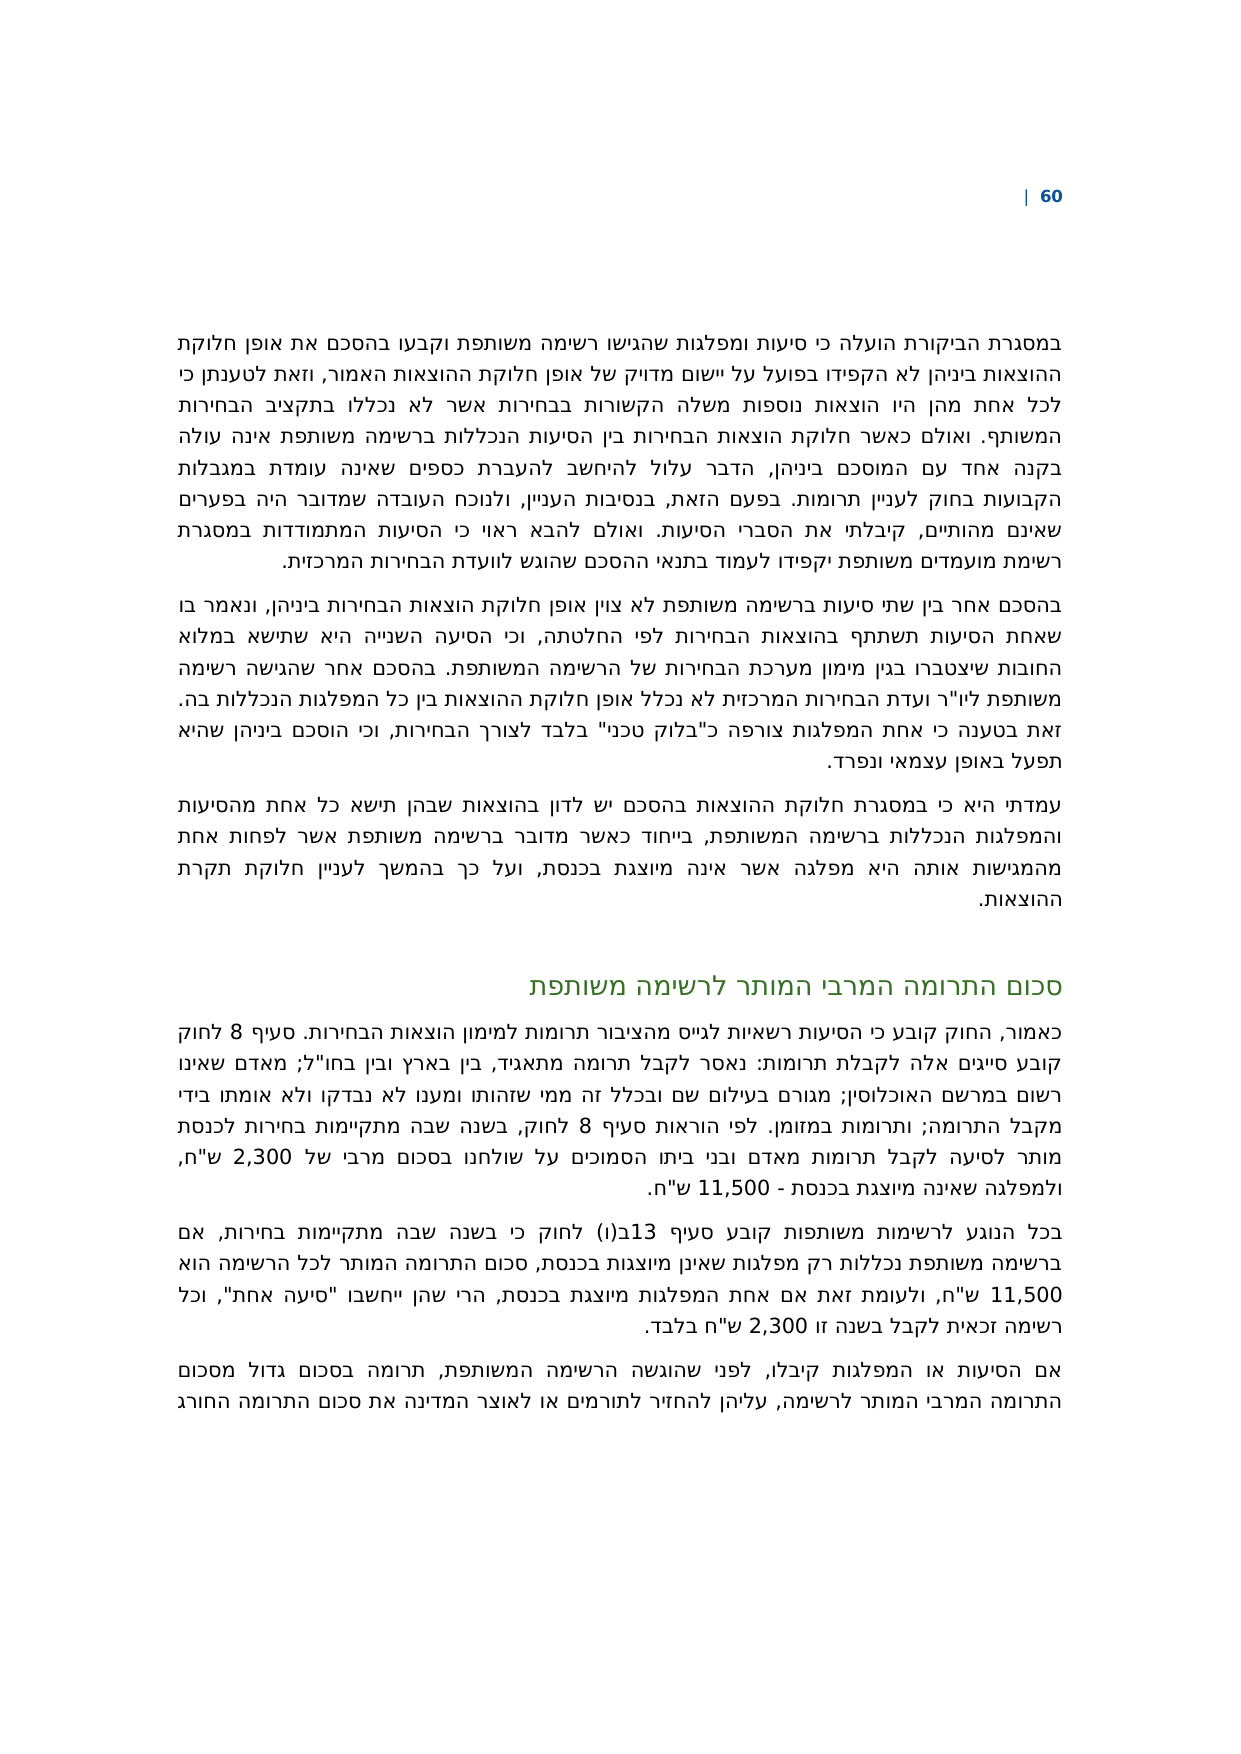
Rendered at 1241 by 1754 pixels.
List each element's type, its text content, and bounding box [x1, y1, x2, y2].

text בהסכם אחר בין שתי סיעות ברשימה משותפת לא צוין אופן חלוקת הוצאות הבחירות ביניהן, ונאמר בו שאחת הסיעות תשתתף בהוצאות הבחירות לפי החלטתה, וכי הסיעה השנייה היא שתישא במלוא החובות שיצטברו בגין מימון מערכת הבחירות של הרשימה המשותפת. בהסכם אחר שהגישה רשימה משותפת ליו"ר ועדת הבחירות המרכזית לא נכלל אופן חלוקת ההוצאות בין כל המפלגות הנכללות בה. זאת בטענה כי אחת המפלגות צורפה כ"בלוק טכני" בלבד לצורך הבחירות, וכי הוסכם ביניהן שהיא תפעל באופן עצמאי ונפרד. [177, 587, 1063, 775]
text בכל הנוגע לרשימות משותפות קובע סעיף 13ב(ו) לחוק כי בשנה שבה מתקיימות בחירות, אם ברשימה משותפת נכללות רק מפלגות שאינן מיוצגות בכנסת, סכום התרומה המותר לכל הרשימה הוא 11,500 ש"ח, ולעומת זאת אם אחת המפלגות מיוצגת בכנסת, הרי שהן ייחשבו "סיעה אחת", וכל רשימה זכאית לקבל בשנה זו 2,300 ש"ח בלבד. [177, 1214, 1063, 1339]
text סכום התרומה המרבי המותר לרשימה משותפת [177, 969, 1063, 1002]
text כאמור, החוק קובע כי הסיעות רשאיות לגייס מהציבור תרומות למימון הוצאות הבחירות. סעיף 8 לחוק קובע סייגים אלה לקבלת תרומות: נאסר לקבל תרומה מתאגיד, בין בארץ ובין בחו"ל; מאדם שאינו רשום במרשם האוכלוסין; מגורם בעילום שם ובכלל זה ממי שזהותו ומענו לא נבדקו ולא אומתו בידי מקבל התרומה; ותרומות במזומן. לפי הוראות סעיף 8 לחוק, בשנה שבה מתקיימות בחירות לכנסת מותר לסיעה לקבל תרומות מאדם ובני ביתו הסמוכים על שולחנו בסכום מרבי של 2,300 ש"ח, ולמפלגה שאינה מיוצגת בכנסת - 11,500 ש"ח. [177, 1014, 1063, 1202]
text במסגרת הביקורת הועלה כי סיעות ומפלגות שהגישו רשימה משותפת וקבעו בהסכם את אופן חלוקת ההוצאות ביניהן לא הקפידו בפועל על יישום מדויק של אופן חלוקת ההוצאות האמור, וזאת לטענתן כי לכל אחת מהן היו הוצאות נוספות משלה הקשורות בבחירות אשר לא נכללו בתקציב הבחירות המשותף. ואולם כאשר חלוקת הוצאות הבחירות בין הסיעות הנכללות ברשימה משותפת אינה עולה בקנה אחד עם המוסכם ביניהן, הדבר עלול להיחשב להעברת כספים שאינה עומדת במגבלות הקבועות בחוק לעניין תרומות. בפעם הזאת, בנסיבות העניין, ולנוכח העובדה שמדובר היה בפערים שאינם מהותיים, קיבלתי את הסברי הסיעות. ואולם להבא ראוי כי הסיעות המתמודדות במסגרת רשימת מועמדים משותפת יקפידו לעמוד בתנאי ההסכם שהוגש לוועדת הבחירות המרכזית. [177, 325, 1063, 575]
text עמדתי היא כי במסגרת חלוקת ההוצאות בהסכם יש לדון בהוצאות שבהן תישא כל אחת מהסיעות והמפלגות הנכללות ברשימה המשותפת, בייחוד כאשר מדובר ברשימה משותפת אשר לפחות אחת מהמגישות אותה היא מפלגה אשר אינה מיוצגת בכנסת, ועל כך בהמשך לעניין חלוקת תקרת ההוצאות. [177, 787, 1063, 912]
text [177, 1352, 1063, 1414]
